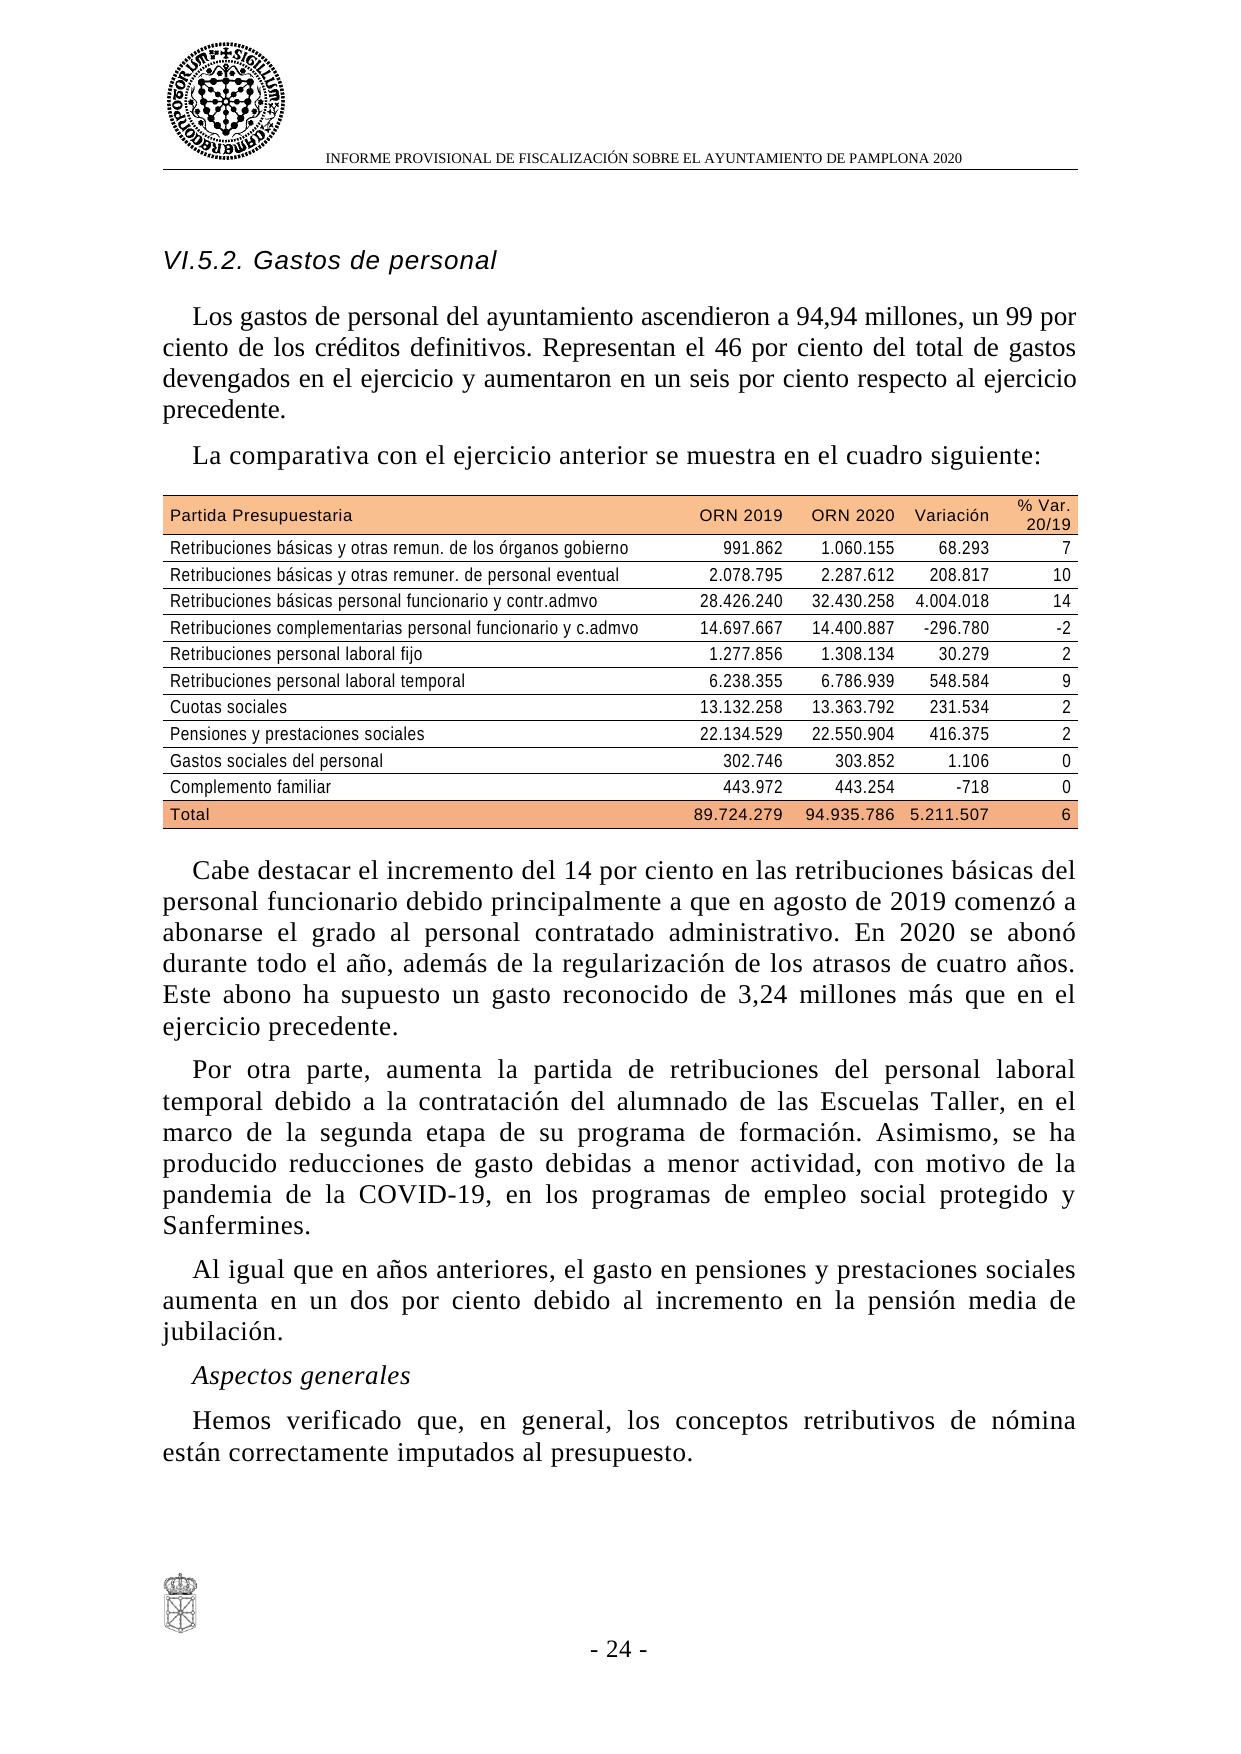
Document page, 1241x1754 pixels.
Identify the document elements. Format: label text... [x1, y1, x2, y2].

table_cell 6.238.355 [678, 668, 790, 694]
table_cell 0 [996, 774, 1078, 800]
table_cell 22.550.904 [790, 721, 902, 747]
text VI.5.2. Gastos de personal [162, 245, 1078, 274]
table_cell Retribuciones básicas y otras remuner. de personal eventual [163, 562, 678, 587]
table_cell 13.132.258 [678, 695, 790, 720]
table_cell Cuotas sociales [163, 695, 678, 720]
table_cell 4.004.018 [902, 589, 996, 614]
text Por otra parte, aumenta la partida de retribuciones del personal laboral temporal debido a la contratación del alumnado de las Escuelas Taller, en el marco de la segunda etapa de su programa de formación. Asimismo, se ha producido reducciones de gasto debidas a menor actividad, con motivo de la pandemia de la COVID-19, en los programas de empleo social protegido y Sanfermines. [162, 1053, 1078, 1240]
table_cell 2.078.795 [678, 562, 790, 587]
table_header ORN 2020 [790, 496, 902, 534]
table_cell 991.862 [678, 535, 790, 561]
text Los gastos de personal del ayuntamiento ascendieron a 94,94 millones, un 99 por ciento de los créditos definitivos. Representan el 46 por ciento del total de gastos devengados en el ejercicio y aumentaron en un seis por ciento respecto al ejercicio precedente. [162, 299, 1078, 424]
table_cell 14 [996, 589, 1078, 614]
text Al igual que en años anteriores, el gasto en pensiones y prestaciones sociales aumenta en un dos por ciento debido al incremento en la pensión media de jubilación. [162, 1253, 1078, 1346]
table_cell 30.279 [902, 642, 996, 667]
table_cell 6.786.939 [790, 668, 902, 694]
table_cell Retribuciones complementarias personal funcionario y c.admvo [163, 615, 678, 641]
text Aspectos generales [162, 1359, 1078, 1390]
table_cell -718 [902, 774, 996, 800]
table_cell 9 [996, 668, 1078, 694]
table_cell 1.060.155 [790, 535, 902, 561]
table_cell 208.817 [902, 562, 996, 587]
table_cell 28.426.240 [678, 589, 790, 614]
table_cell 94.935.786 [790, 801, 902, 828]
table_cell 2 [996, 642, 1078, 667]
table_cell Pensiones y prestaciones sociales [163, 721, 678, 747]
text Cabe destacar el incremento del 14 por ciento en las retribuciones básicas del personal funcionario debido principalmente a que en agosto de 2019 comenzó a abonarse el grado al personal contratado administrativo. En 2020 se abonó durante todo el año, además de la regularización de los atrasos de cuatro años. Este abono ha supuesto un gasto reconocido de 3,24 millones más que en el ejercicio precedente. [162, 854, 1078, 1041]
table_cell Complemento familiar [163, 774, 678, 800]
table_cell 443.254 [790, 774, 902, 800]
table_cell 89.724.279 [678, 801, 790, 828]
table_cell 1.308.134 [790, 642, 902, 667]
table_header Partida Presupuestaria [163, 496, 678, 534]
table_cell 1.106 [902, 748, 996, 773]
table_header ORN 2019 [678, 496, 790, 534]
table_cell 14.400.887 [790, 615, 902, 641]
table_cell 548.584 [902, 668, 996, 694]
table_cell Retribuciones básicas y otras remun. de los órganos gobierno [163, 535, 678, 561]
table_cell 22.134.529 [678, 721, 790, 747]
table_cell 32.430.258 [790, 589, 902, 614]
table_cell 302.746 [678, 748, 790, 773]
table_cell -2 [996, 615, 1078, 641]
picture [162, 1572, 198, 1634]
table_cell Retribuciones personal laboral temporal [163, 668, 678, 694]
table_cell Retribuciones personal laboral fijo [163, 642, 678, 667]
table_cell 1.277.856 [678, 642, 790, 667]
table_cell 14.697.667 [678, 615, 790, 641]
table_cell 2 [996, 721, 1078, 747]
table_cell 303.852 [790, 748, 902, 773]
table_cell 0 [996, 748, 1078, 773]
table_cell -296.780 [902, 615, 996, 641]
table_header % Var. 20/19 [996, 496, 1078, 534]
table_cell 10 [996, 562, 1078, 587]
table_cell 68.293 [902, 535, 996, 561]
table_cell 7 [996, 535, 1078, 561]
table_cell 416.375 [902, 721, 996, 747]
text Hemos verificado que, en general, los conceptos retributivos de nómina están correctamente imputados al presupuesto. [162, 1404, 1078, 1467]
table_cell 231.534 [902, 695, 996, 720]
table_cell 443.972 [678, 774, 790, 800]
table_cell Retribuciones básicas personal funcionario y contr.admvo [163, 589, 678, 614]
table_cell 6 [996, 801, 1078, 828]
table_header Variación [902, 496, 996, 534]
table_cell 2 [996, 695, 1078, 720]
table_cell 2.287.612 [790, 562, 902, 587]
text La comparativa con el ejercicio anterior se muestra en el cuadro siguiente: [162, 439, 1078, 470]
table_cell Gastos sociales del personal [163, 748, 678, 773]
table_cell 5.211.507 [902, 801, 996, 828]
table_cell 13.363.792 [790, 695, 902, 720]
picture [162, 38, 289, 164]
table_cell Total [163, 801, 678, 828]
